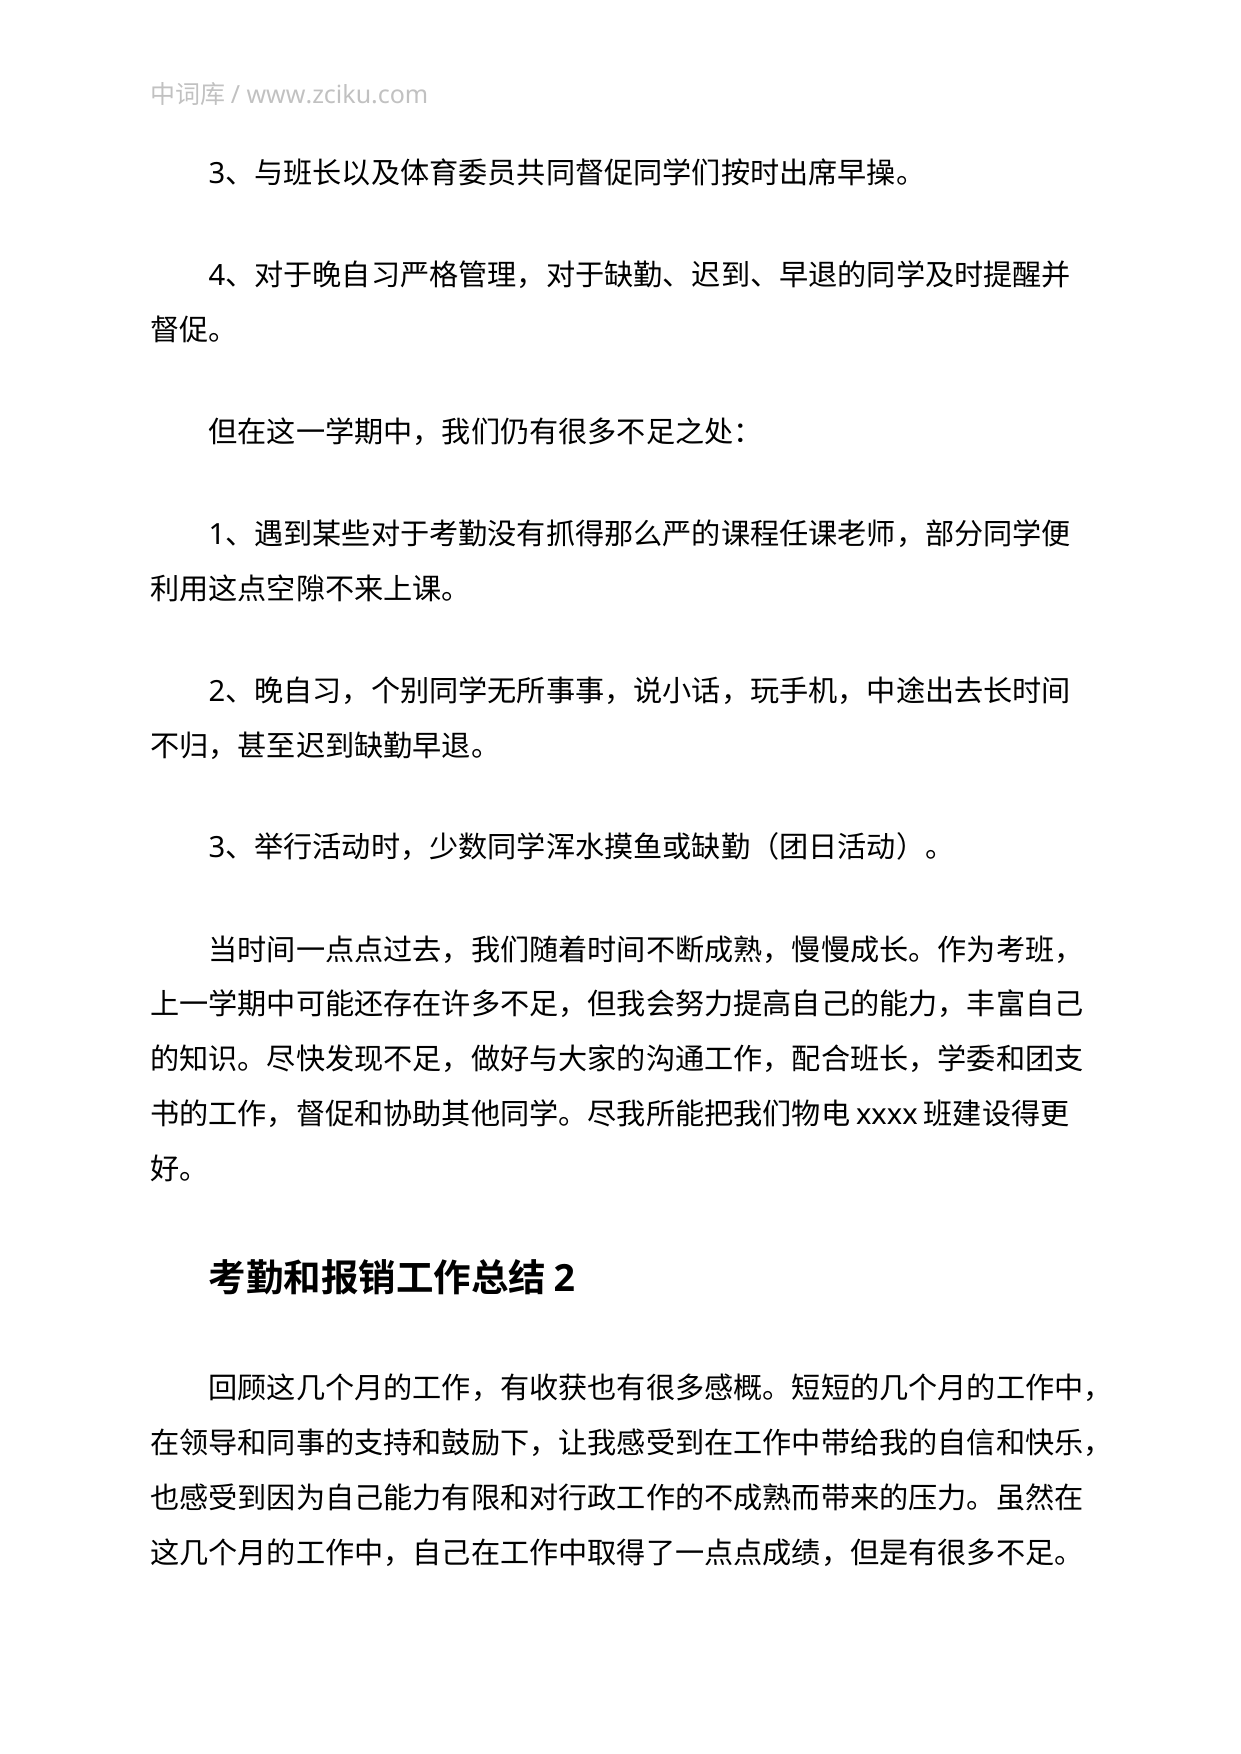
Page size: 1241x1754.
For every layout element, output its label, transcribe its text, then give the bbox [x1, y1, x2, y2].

text 4、对于晚自习严格管理，对于缺勤、迟到、早退的同学及时提醒并督促。 [150, 252, 1090, 349]
text 但在这一学期中，我们仍有很多不足之处： [150, 409, 1090, 451]
text 3、举行活动时，少数同学浑水摸鱼或缺勤（团日活动）。 [150, 824, 1090, 866]
text 考勤和报销工作总结2 [150, 1247, 1090, 1302]
text 2、晚自习，个别同学无所事事，说小话，玩手机，中途出去长时间不归，甚至迟到缺勤早退。 [150, 667, 1090, 764]
text 1、遇到某些对于考勤没有抓得那么严的课程任课老师，部分同学便利用这点空隙不来上课。 [150, 511, 1090, 608]
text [150, 1365, 1090, 1572]
text 3、与班长以及体育委员共同督促同学们按时出席早操。 [150, 150, 1090, 192]
text 当时间一点点过去，我们随着时间不断成熟，慢慢成长。作为考班，上一学期中可能还存在许多不足，但我会努力提高自己的能力，丰富自己的知识。尽快发现不足，做好与大家的沟通工作，配合班长，学委和团支书的工作，督促和协助其他同学。尽我所能把我们物电xxxx班建设得更好。 [150, 926, 1090, 1188]
